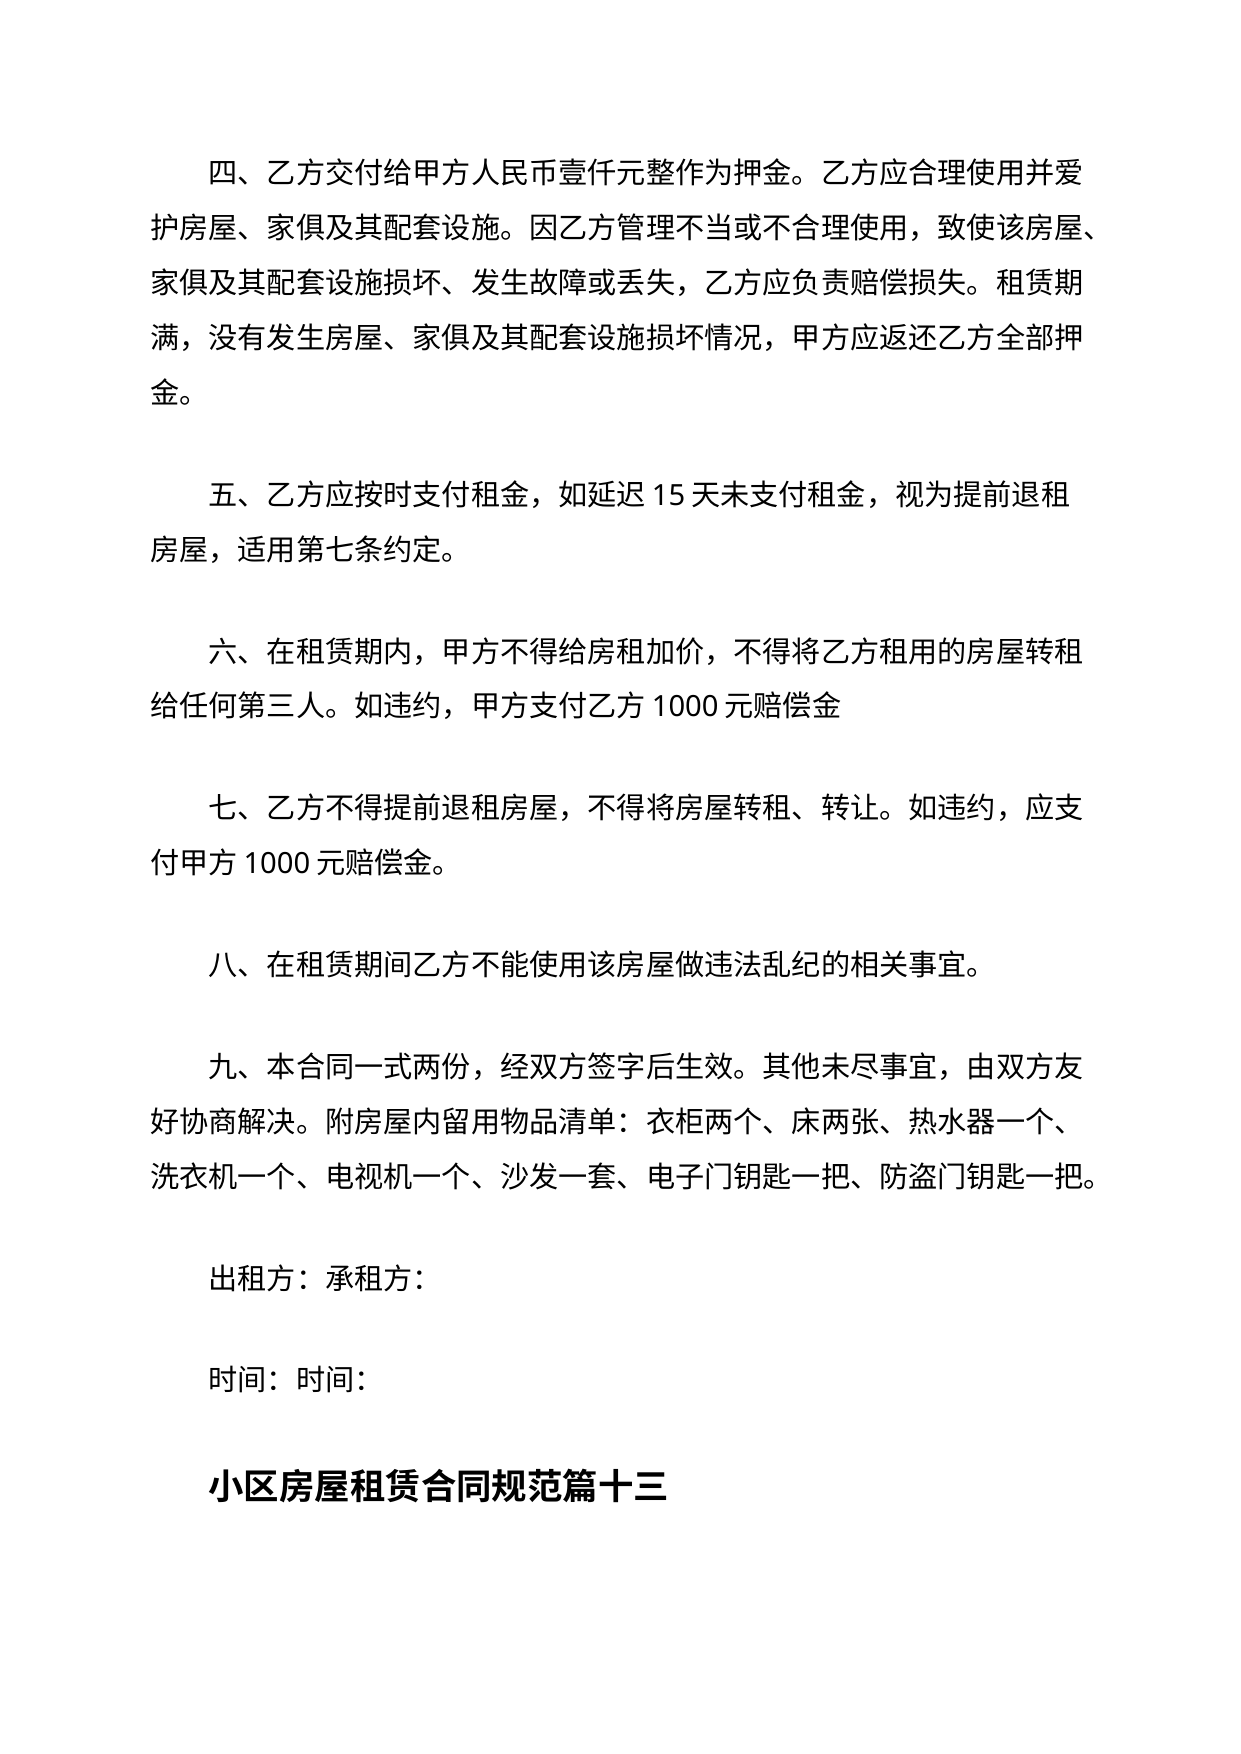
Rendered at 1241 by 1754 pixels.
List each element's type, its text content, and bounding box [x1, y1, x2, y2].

text 六、在租赁期内，甲方不得给房租加价，不得将乙方租用的房屋转租给任何第三人。如违约，甲方支付乙方1000元赔偿金 [150, 628, 1090, 725]
text 四、乙方交付给甲方人民币壹仟元整作为押金。乙方应合理使用并爱护房屋、家俱及其配套设施。因乙方管理不当或不合理使用，致使该房屋、家俱及其配套设施损坏、发生故障或丢失，乙方应负责赔偿损失。租赁期满，没有发生房屋、家俱及其配套设施损坏情况，甲方应返还乙方全部押金。 [150, 150, 1090, 412]
text 小区房屋租赁合同规范篇十三 [150, 1459, 1090, 1510]
text 时间：时间： [150, 1357, 1090, 1399]
text 七、乙方不得提前退租房屋，不得将房屋转租、转让。如违约，应支付甲方1000元赔偿金。 [150, 785, 1090, 882]
text 九、本合同一式两份，经双方签字后生效。其他未尽事宜，由双方友好协商解决。附房屋内留用物品清单：衣柜两个、床两张、热水器一个、洗衣机一个、电视机一个、沙发一套、电子门钥匙一把、防盗门钥匙一把。 [150, 1044, 1090, 1196]
text 出租方：承租方： [150, 1255, 1090, 1297]
text 八、在租赁期间乙方不能使用该房屋做违法乱纪的相关事宜。 [150, 942, 1090, 984]
text 五、乙方应按时支付租金，如延迟15天未支付租金，视为提前退租房屋，适用第七条约定。 [150, 471, 1090, 569]
